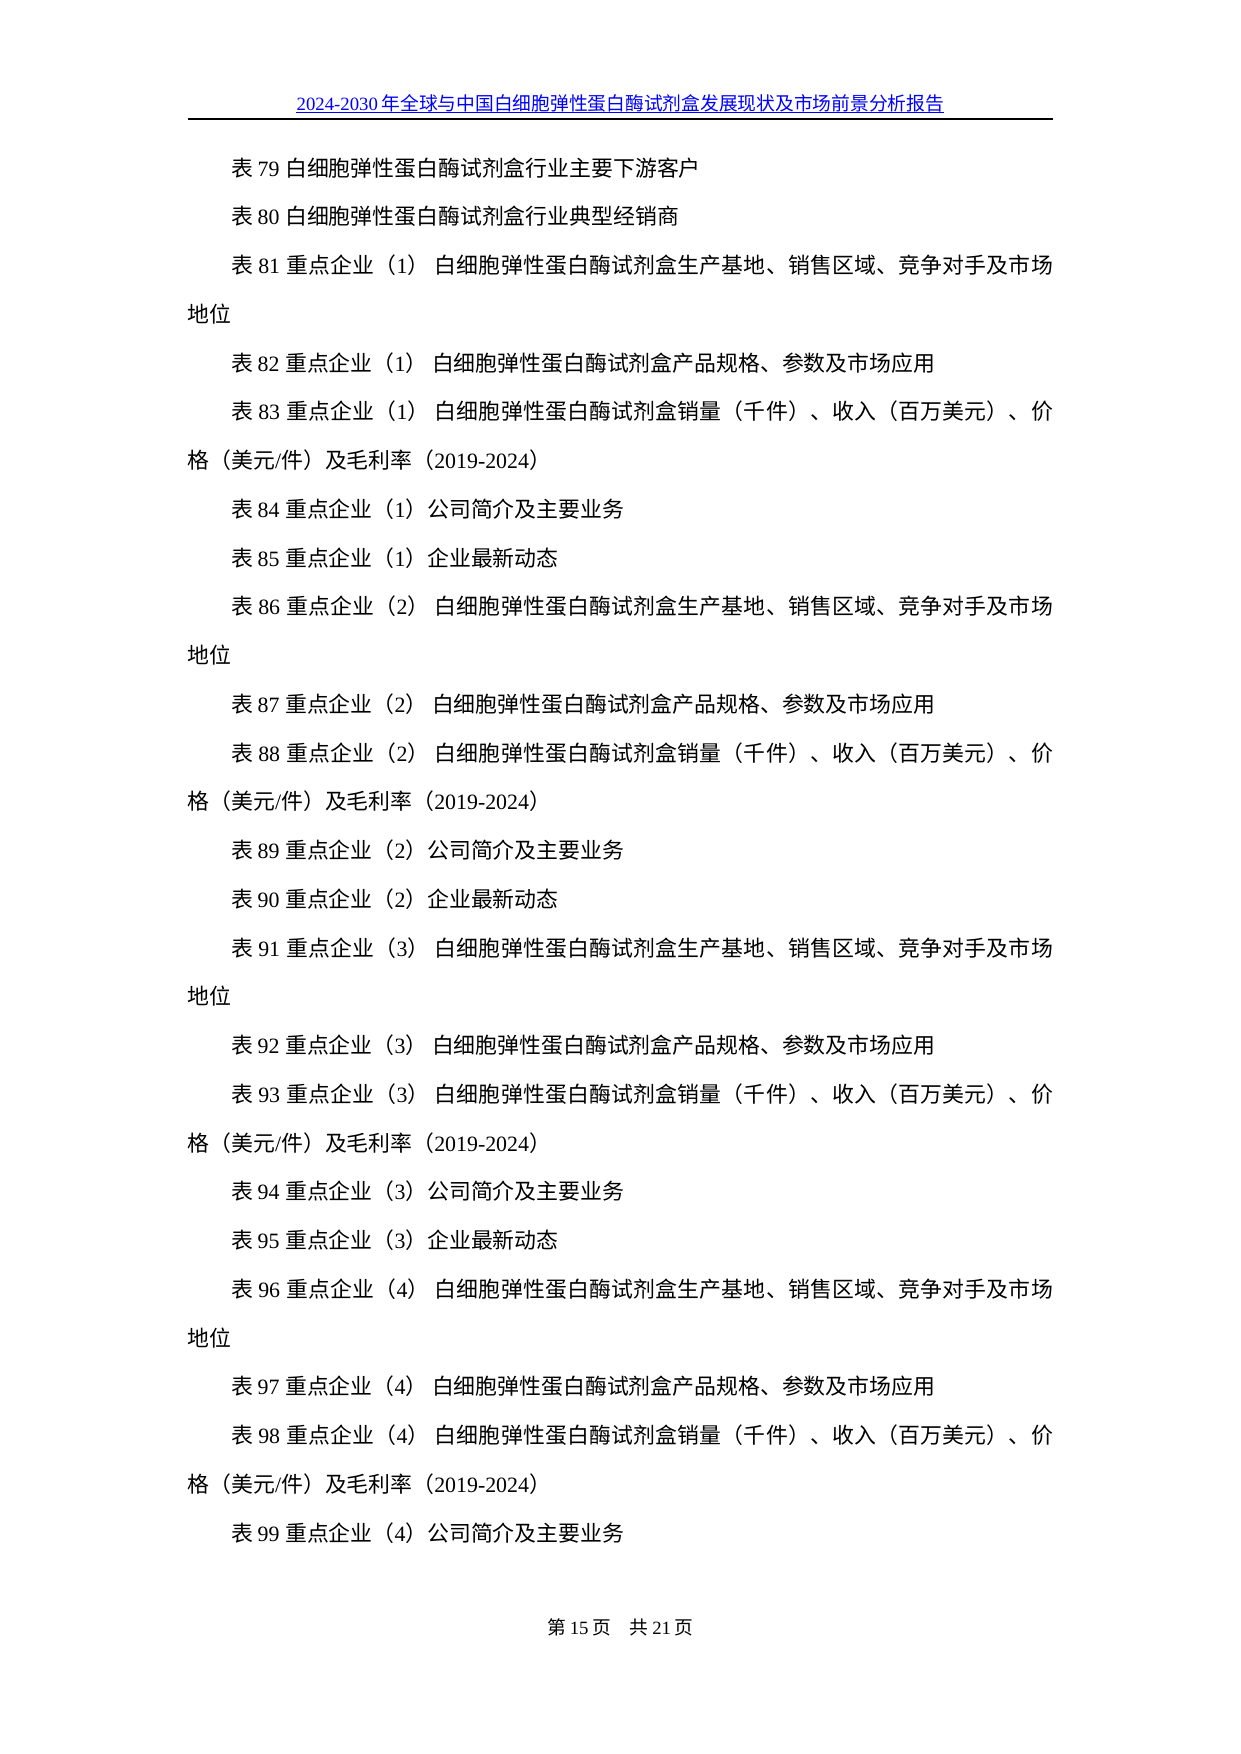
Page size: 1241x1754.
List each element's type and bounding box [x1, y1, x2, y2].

text [187, 150, 1053, 1548]
